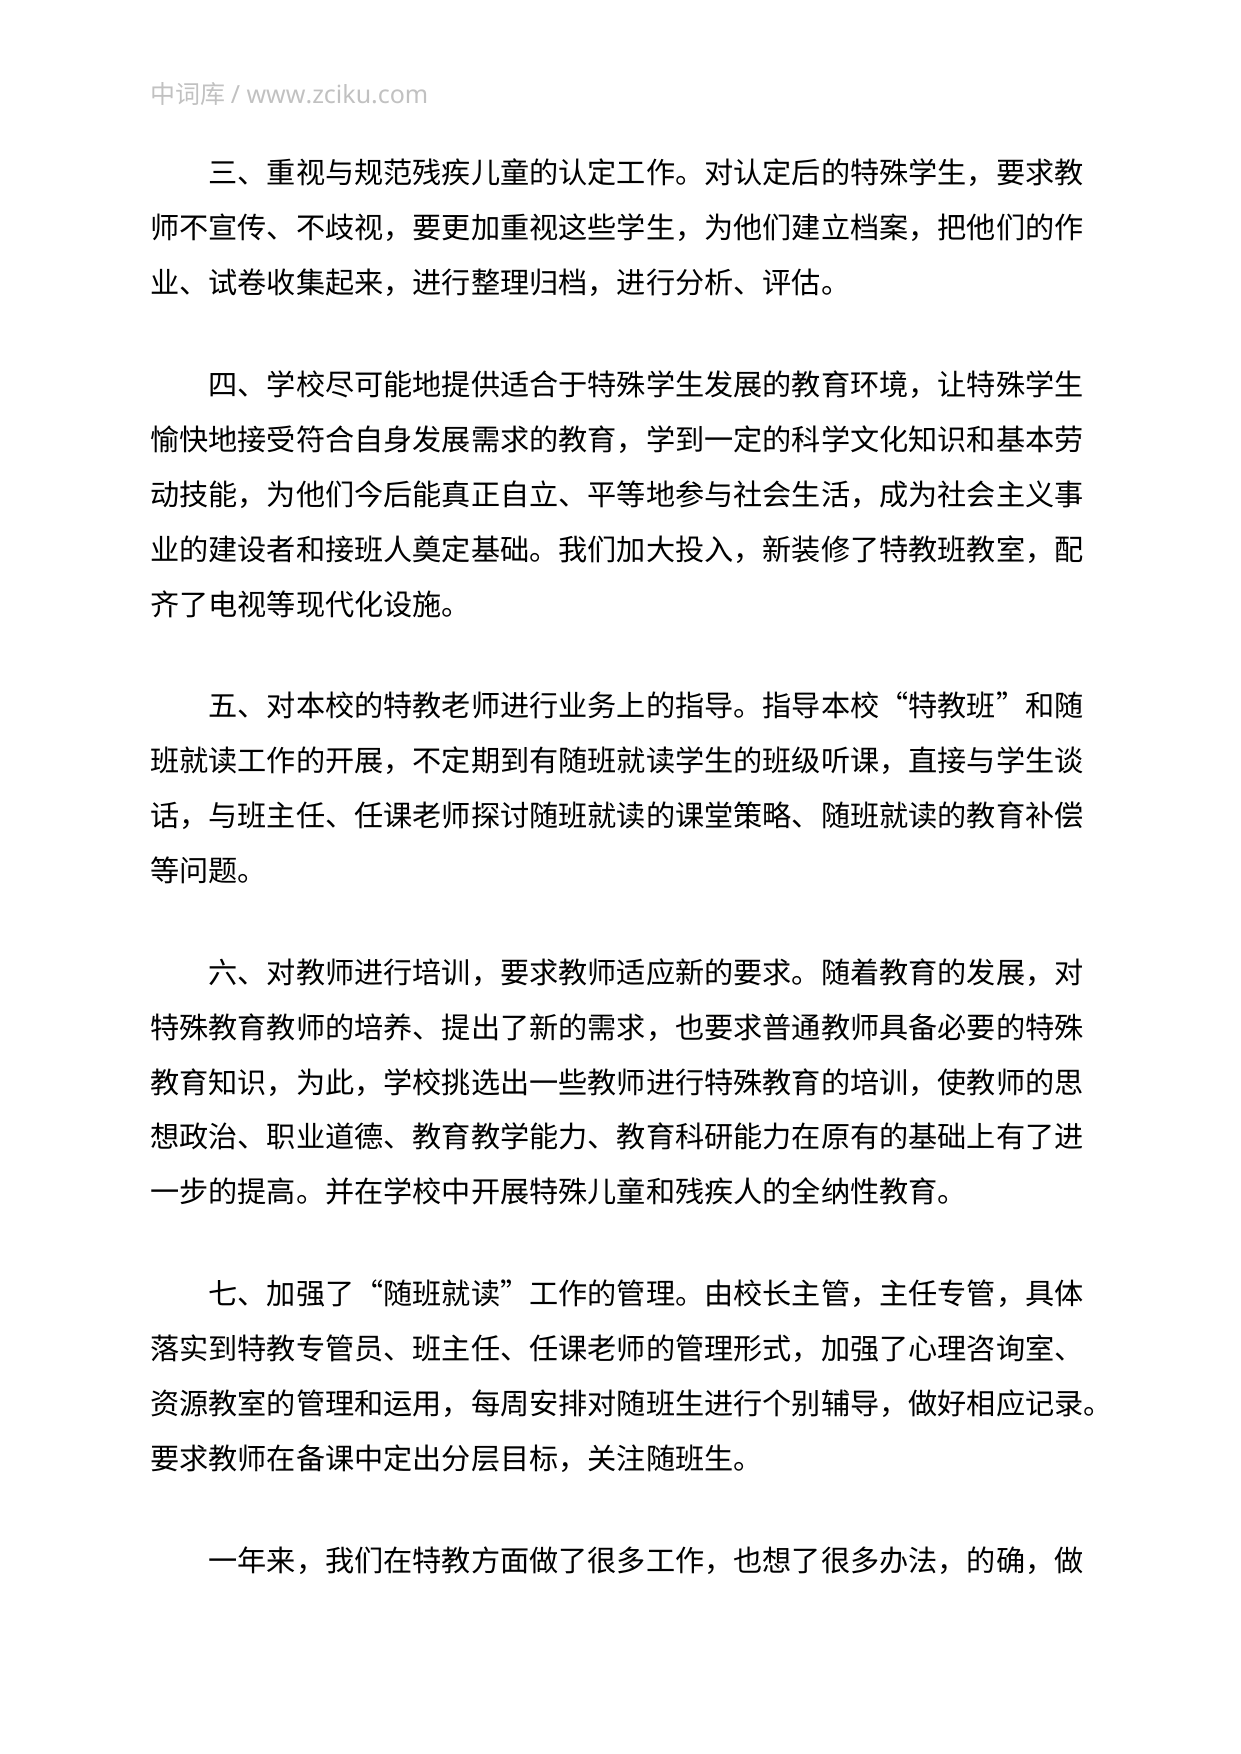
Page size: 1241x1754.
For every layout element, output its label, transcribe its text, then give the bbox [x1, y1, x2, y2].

text 六、对教师进行培训，要求教师适应新的要求。随着教育的发展，对特殊教育教师的培养、提出了新的需求，也要求普通教师具备必要的特殊教育知识，为此，学校挑选出一些教师进行特殊教育的培训，使教师的思想政治、职业道德、教育教学能力、教育科研能力在原有的基础上有了进一步的提高。并在学校中开展特殊儿童和残疾人的全纳性教育。 [150, 949, 1090, 1211]
text 三、重视与规范残疾儿童的认定工作。对认定后的特殊学生，要求教师不宣传、不歧视，要更加重视这些学生，为他们建立档案，把他们的作业、试卷收集起来，进行整理归档，进行分析、评估。 [150, 150, 1090, 302]
text 四、学校尽可能地提供适合于特殊学生发展的教育环境，让特殊学生愉快地接受符合自身发展需求的教育，学到一定的科学文化知识和基本劳动技能，为他们今后能真正自立、平等地参与社会生活，成为社会主义事业的建设者和接班人奠定基础。我们加大投入，新装修了特教班教室，配齐了电视等现代化设施。 [150, 362, 1090, 623]
text 五、对本校的特教老师进行业务上的指导。指导本校“特教班”和随班就读工作的开展，不定期到有随班就读学生的班级听课，直接与学生谈话，与班主任、任课老师探讨随班就读的课堂策略、随班就读的教育补偿等问题。 [150, 683, 1090, 890]
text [150, 1537, 1090, 1579]
text 七、加强了“随班就读”工作的管理。由校长主管，主任专管，具体落实到特教专管员、班主任、任课老师的管理形式，加强了心理咨询室、资源教室的管理和运用，每周安排对随班生进行个别辅导，做好相应记录。要求教师在备课中定出分层目标，关注随班生。 [150, 1271, 1090, 1478]
